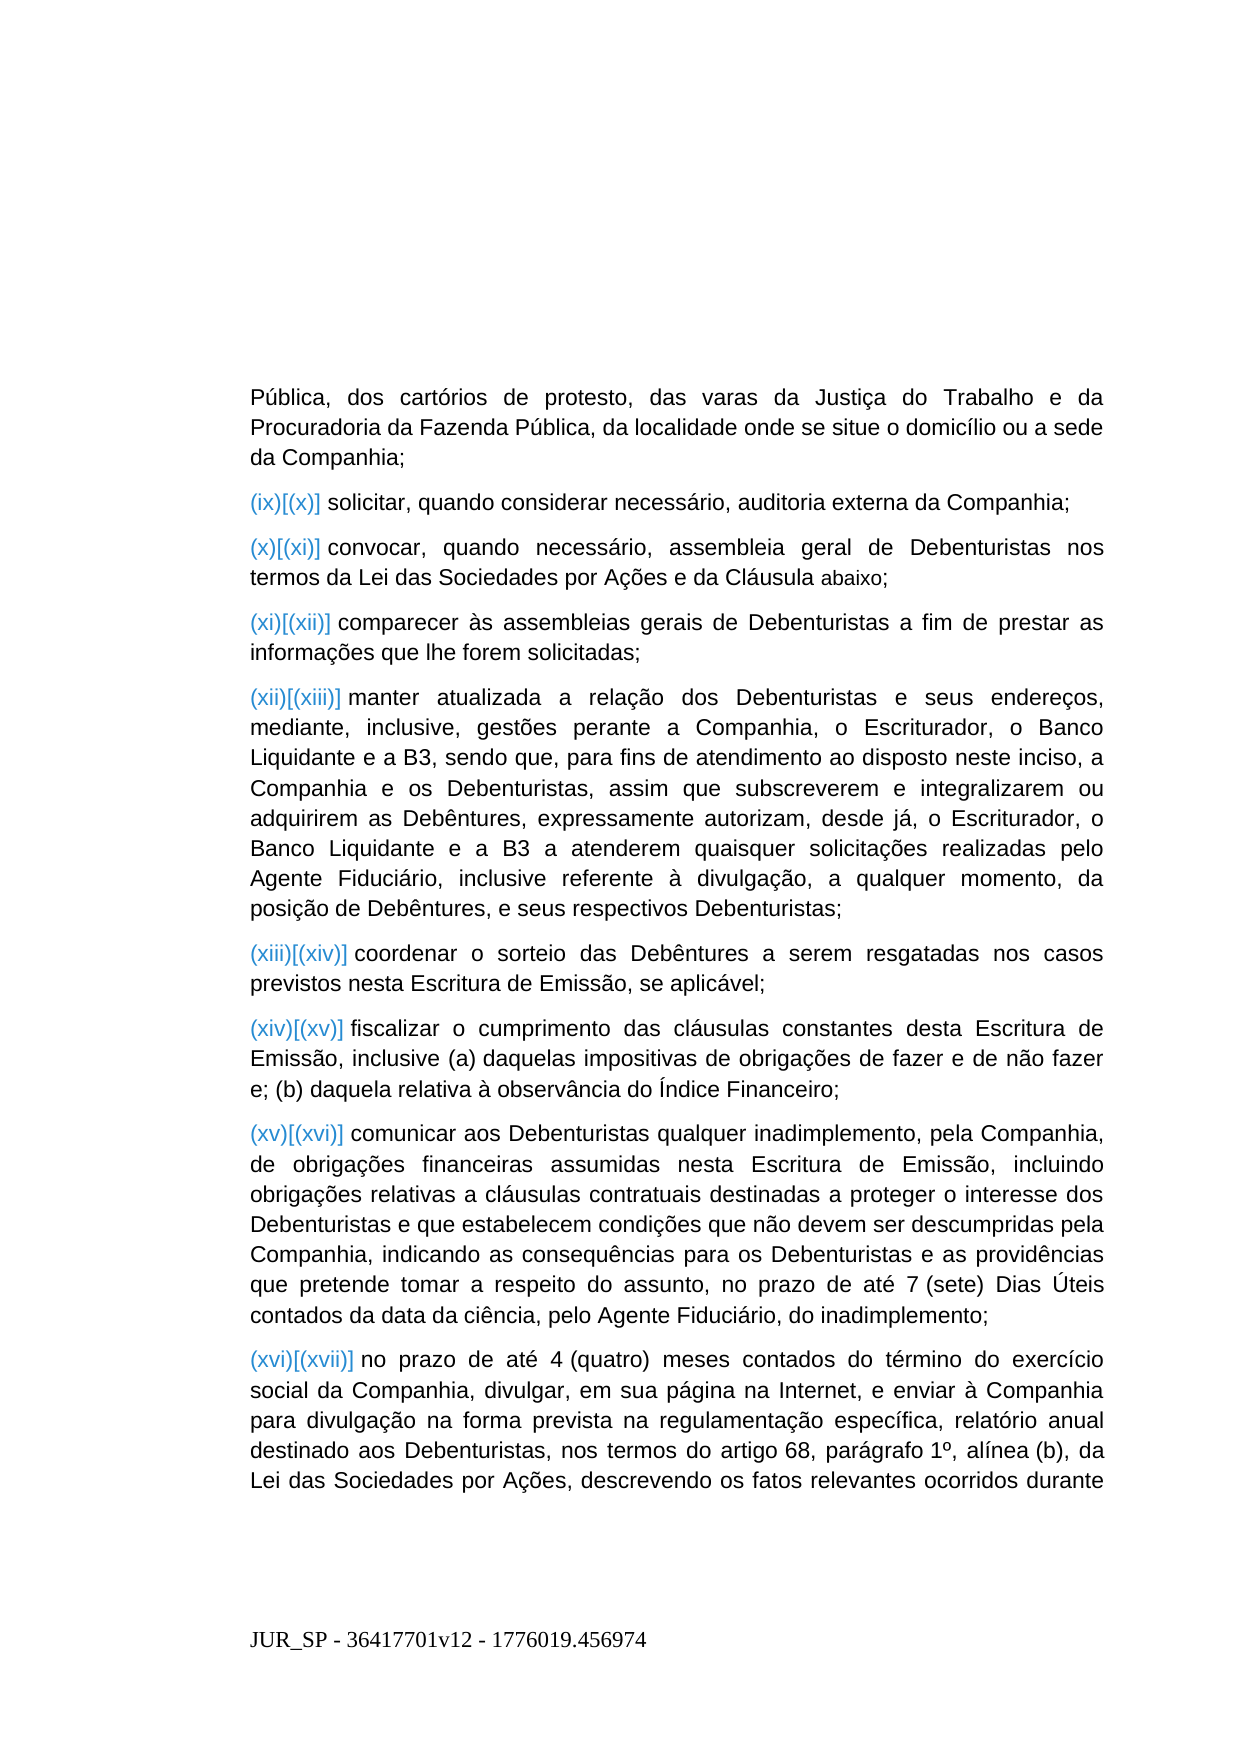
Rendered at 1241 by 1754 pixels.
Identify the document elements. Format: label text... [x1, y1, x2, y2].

text convocar, quando necessário, assembleia geral de Debenturistas nos termos da Lei das Sociedades por Ações e da Cláusula 11.3 abaixo; [250, 534, 1104, 591]
text solicitar, quando considerar necessário, auditoria externa da Companhia; [250, 489, 1104, 516]
text comparecer às assembleias gerais de Debenturistas a fim de prestar as informações que lhe forem solicitadas; [250, 609, 1104, 666]
text fiscalizar o cumprimento das cláusulas constantes desta Escritura de Emissão, inclusive (a) daquelas impositivas de obrigações de fazer e de não fazer e; (b) daquela relativa à observância do Índice Financeiro; [250, 1015, 1104, 1102]
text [250, 1346, 1104, 1494]
text coordenar o sorteio das Debêntures a serem resgatadas nos casos previstos nesta Escritura de Emissão, se aplicável; [250, 940, 1104, 997]
text comunicar aos Debenturistas qualquer inadimplemento, pela Companhia, de obrigações financeiras assumidas nesta Escritura de Emissão, incluindo obrigações relativas a cláusulas contratuais destinadas a proteger o interesse dos Debenturistas e que estabelecem condições que não devem ser descumpridas pela Companhia, indicando as consequências para os Debenturistas e as providências que pretende tomar a respeito do assunto, no prazo de até 7 (sete) Dias Úteis contados da data da ciência, pelo Agente Fiduciário, do inadimplemento; [250, 1120, 1104, 1328]
text manter atualizada a relação dos Debenturistas e seus endereços, mediante, inclusive, gestões perante a Companhia, o Escriturador, o Banco Liquidante e a B3, sendo que, para fins de atendimento ao disposto neste inciso, a Companhia e os Debenturistas, assim que subscreverem e integralizarem ou adquirirem as Debêntures, expressamente autorizam, desde já, o Escriturador, o Banco Liquidante e a B3 a atenderem quaisquer solicitações realizadas pelo Agente Fiduciário, inclusive referente à divulgação, a qualquer momento, da posição de Debêntures, e seus respectivos Debenturistas; [250, 684, 1104, 922]
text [250, 384, 1104, 471]
